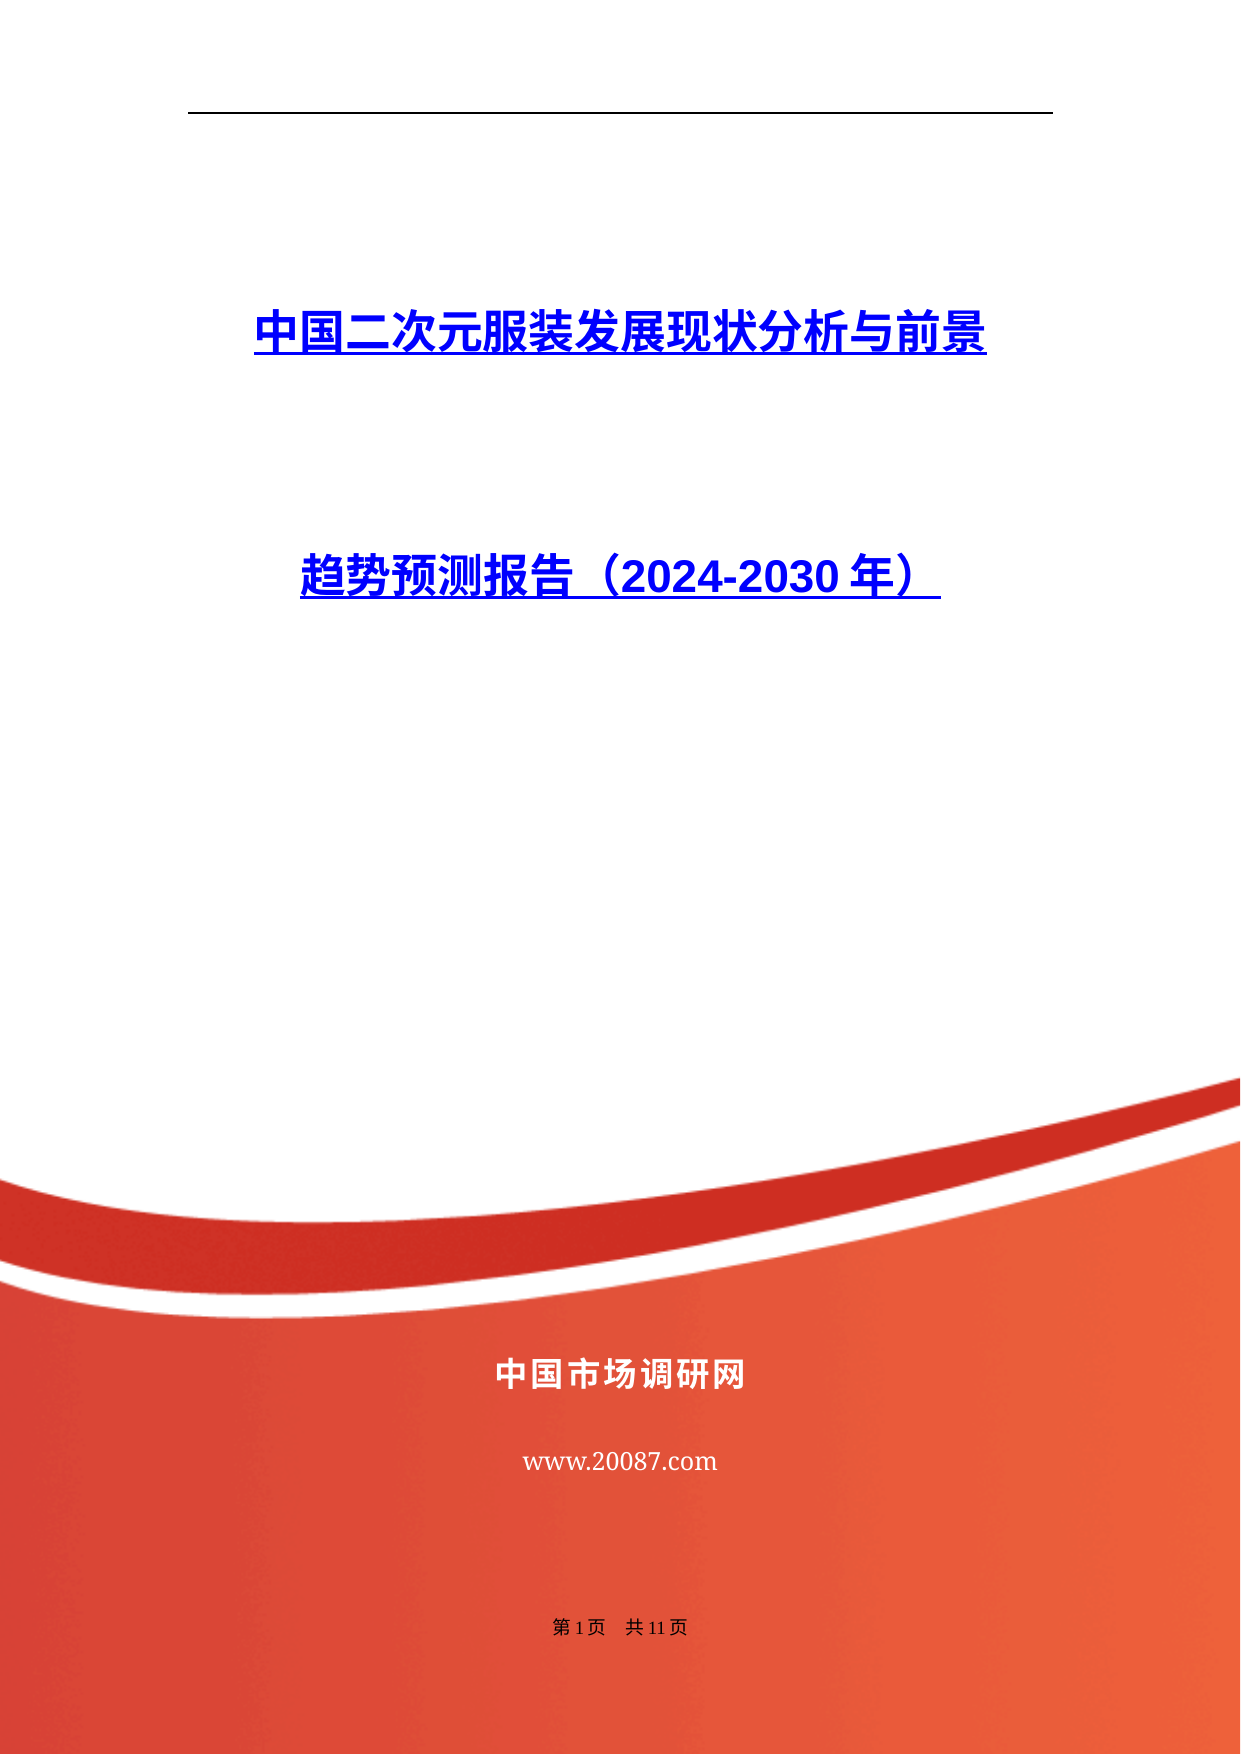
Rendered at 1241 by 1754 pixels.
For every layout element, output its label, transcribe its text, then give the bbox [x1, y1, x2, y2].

subtitle 中国市场调研网 [187, 1339, 1053, 1404]
picture [0, 1006, 1241, 1754]
text www.20087.com [187, 1428, 1053, 1493]
table_header 中国二次元服装发展现状分析与前景趋势预测报告（2024-2030年） [188, 207, 1053, 773]
